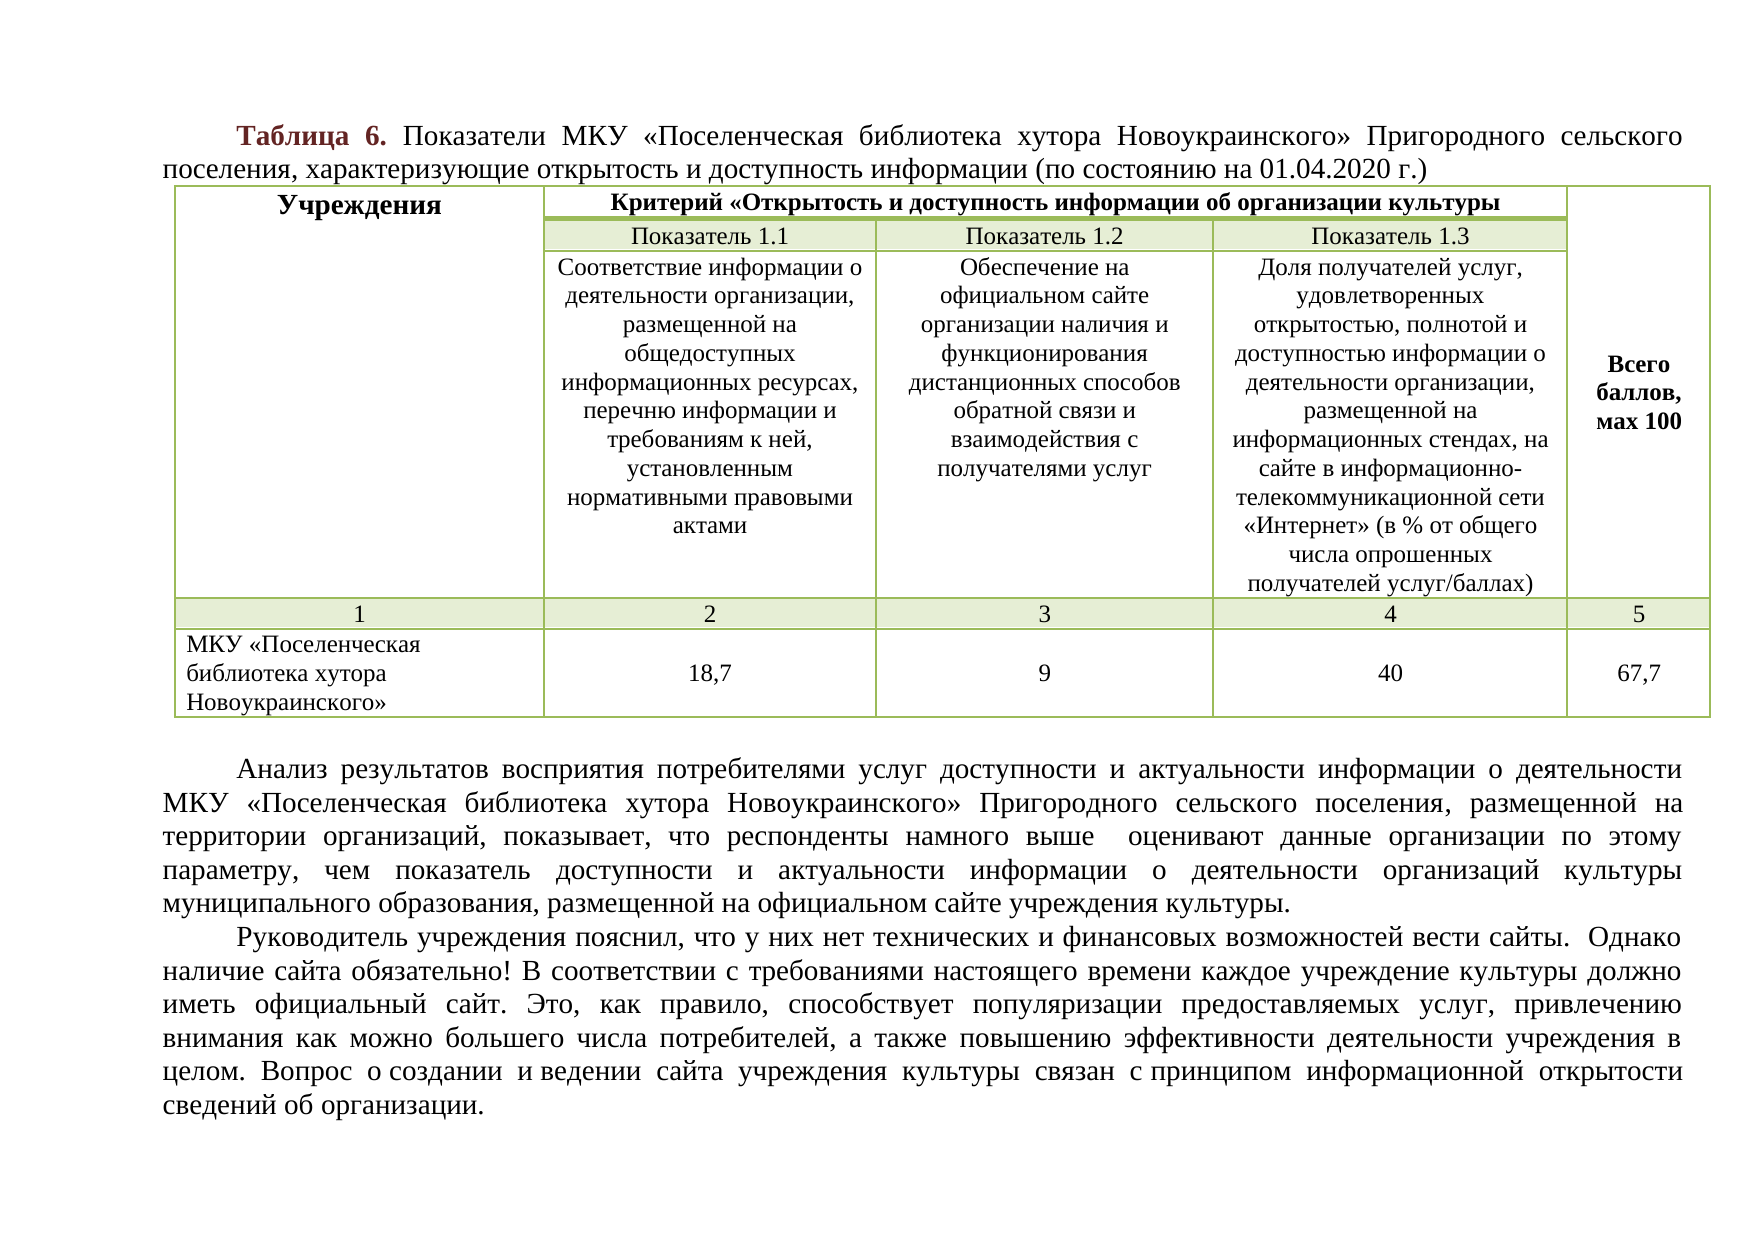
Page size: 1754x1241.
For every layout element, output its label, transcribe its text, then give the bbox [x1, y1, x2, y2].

table_header Учреждения [176, 187, 543, 597]
text Таблица 6. Показатели МКУ «Поселенческая библиотека хутора Новоукраинского» Пригородного сельского поселения, характеризующие открытость и доступность информации (по состоянию на 01.04.2020 г.) [162, 118, 1683, 185]
table_cell 67,7 [1568, 630, 1709, 716]
table_cell 40 [1214, 630, 1566, 716]
table_cell 3 [877, 599, 1212, 627]
table_cell Соответствие информации о деятельности организации, размещенной на общедоступных информационных ресурсах, перечню информации и требованиям к ней, установленным нормативными правовыми актами [545, 252, 875, 597]
table_cell Показатель 1.3 [1214, 221, 1566, 249]
table_cell Показатель 1.1 [545, 221, 875, 249]
table_header Критерий «Открытость и доступность информации об организации культуры [545, 187, 1566, 216]
text Анализ результатов восприятия потребителями услуг доступности и актуальности информации о деятельности МКУ «Поселенческая библиотека хутора Новоукраинского» Пригородного сельского поселения, размещенной на территории организаций, показывает, что респонденты намного выше оценивают данные организации по этому параметру, чем показатель доступности и актуальности информации о деятельности организаций культуры муниципального образования, размещенной на официальном сайте учреждения культуры. [162, 751, 1683, 919]
table_cell МКУ «Поселенческая библиотека хутора Новоукраинского» [176, 630, 543, 716]
text Руководитель учреждения пояснил, что у них нет технических и финансовых возможностей вести сайты. Однако наличие сайта обязательно! В соответствии с требованиями настоящего времени каждое учреждение культуры должно иметь официальный сайт. Это, как правило, способствует популяризации предоставляемых услуг, привлечению внимания как можно большего числа потребителей, а также повышению эффективности деятельности учреждения в целом. Вопрос о создании и ведении сайта учреждения культуры связан с принципом информационной открытости сведений об организации. [162, 919, 1683, 1120]
table_cell 1 [176, 599, 543, 627]
table_cell 4 [1214, 599, 1566, 627]
table_cell Показатель 1.2 [877, 221, 1212, 249]
table_header Всего баллов, мах 100 [1568, 187, 1709, 597]
table_cell Обеспечение на официальном сайте организации наличия и функционирования дистанционных способов обратной связи и взаимодействия с получателями услуг [877, 252, 1212, 597]
table_cell 5 [1568, 599, 1709, 627]
table_cell 9 [877, 630, 1212, 716]
table_cell Доля получателей услуг, удовлетворенных открытостью, полнотой и доступностью информации о деятельности организации, размещенной на информационных стендах, на сайте в информационно-телекоммуникационной сети «Интернет» (в % от общего числа опрошенных получателей услуг/баллах) [1214, 252, 1566, 597]
table_cell 2 [545, 599, 875, 627]
table_cell 18,7 [545, 630, 875, 716]
